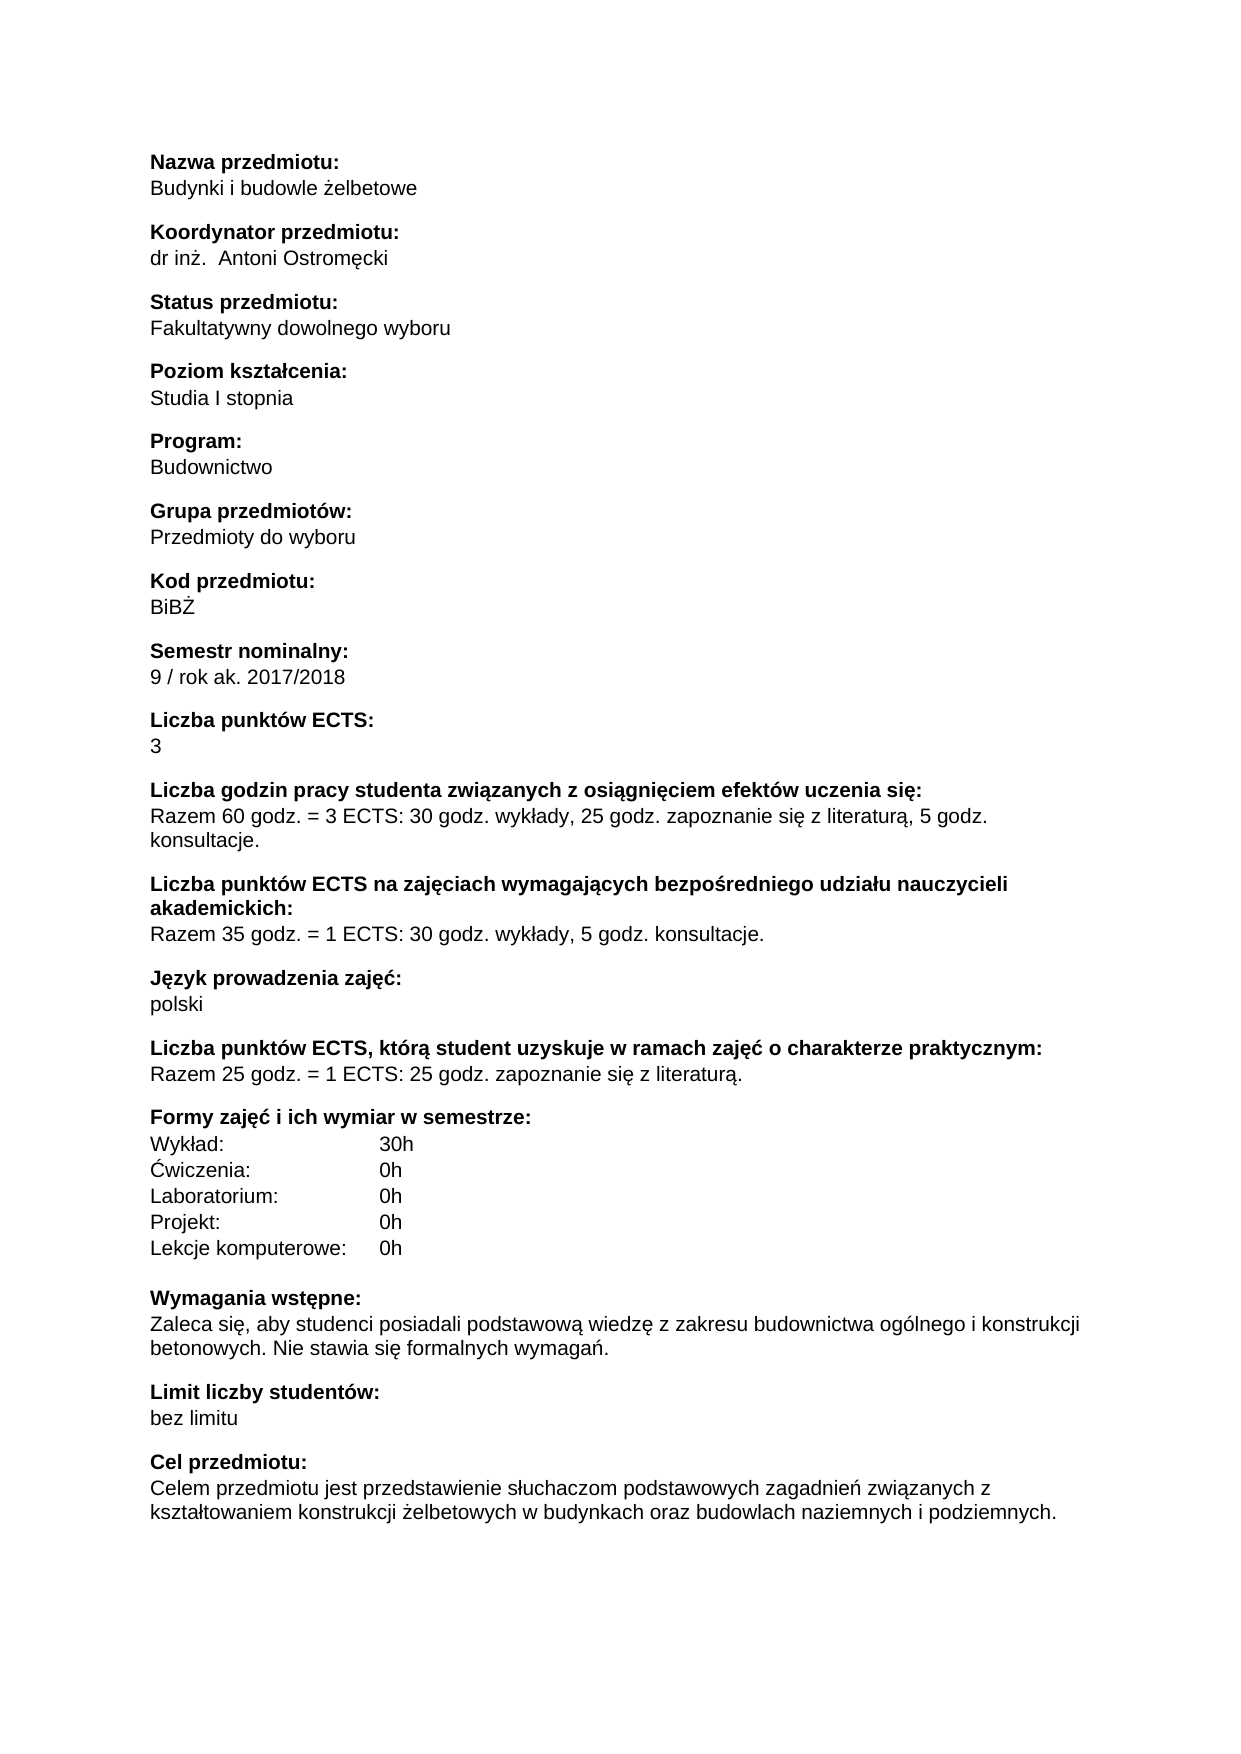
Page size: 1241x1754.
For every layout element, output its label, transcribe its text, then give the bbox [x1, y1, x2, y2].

text Razem 25 godz. = 1 ECTS: 25 godz. zapoznanie się z literaturą. [150, 1061, 1090, 1085]
table_cell Laboratorium: [140, 1184, 367, 1208]
text Grupa przedmiotów: [150, 499, 1090, 523]
text Limit liczby studentów: [150, 1380, 1090, 1404]
text 9 / rok ak. 2017/2018 [150, 664, 1090, 688]
text Program: [150, 429, 1090, 453]
text Liczba punktów ECTS, którą student uzyskuje w ramach zajęć o charakterze praktycznym: [150, 1035, 1090, 1059]
text dr inż. Antoni Ostromęcki [150, 246, 1090, 270]
text Cel przedmiotu: [150, 1449, 1090, 1473]
table_cell Ćwiczenia: [140, 1158, 367, 1182]
table_cell 0h [369, 1182, 597, 1208]
text Formy zajęć i ich wymiar w semestrze: [150, 1105, 1090, 1129]
text Nazwa przedmiotu: [150, 150, 1090, 174]
text Liczba punktów ECTS na zajęciach wymagających bezpośredniego udziału nauczycieli akademickich: [150, 872, 1090, 920]
text Zaleca się, aby studenci posiadali podstawową wiedzę z zakresu budownictwa ogólnego i konstrukcji betonowych. Nie stawia się formalnych wymagań. [150, 1312, 1090, 1360]
text Poziom kształcenia: [150, 359, 1090, 383]
text Razem 60 godz. = 3 ECTS: 30 godz. wykłady, 25 godz. zapoznanie się z literaturą, 5 godz. konsultacje. [150, 804, 1090, 852]
table_header Wykład: [140, 1132, 367, 1156]
text Budownictwo [150, 455, 1090, 479]
text polski [150, 992, 1090, 1016]
table_cell 0h [369, 1156, 597, 1182]
text Celem przedmiotu jest przedstawienie słuchaczom podstawowych zagadnień związanych z kształtowaniem konstrukcji żelbetowych w budynkach oraz budowlach naziemnych i podziemnych. [150, 1476, 1090, 1523]
table_cell 0h [369, 1208, 597, 1234]
text Kod przedmiotu: [150, 569, 1090, 593]
text Koordynator przedmiotu: [150, 220, 1090, 244]
text Razem 35 godz. = 1 ECTS: 30 godz. wykłady, 5 godz. konsultacje. [150, 922, 1090, 946]
text Przedmioty do wyboru [150, 525, 1090, 549]
table_cell 0h [369, 1234, 597, 1260]
text bez limitu [150, 1406, 1090, 1430]
text Studia I stopnia [150, 385, 1090, 409]
text BiBŻ [150, 595, 1090, 619]
text Semestr nominalny: [150, 638, 1090, 662]
table_cell Projekt: [140, 1210, 367, 1234]
text Wymagania wstępne: [150, 1286, 1090, 1310]
text 3 [150, 734, 1090, 758]
text Status przedmiotu: [150, 289, 1090, 313]
text Liczba godzin pracy studenta związanych z osiągnięciem efektów uczenia się: [150, 778, 1090, 802]
text Liczba punktów ECTS: [150, 708, 1090, 732]
table_header 30h [369, 1132, 597, 1156]
text Fakultatywny dowolnego wyboru [150, 316, 1090, 339]
text Budynki i budowle żelbetowe [150, 176, 1090, 200]
text Język prowadzenia zajęć: [150, 966, 1090, 989]
table_cell Lekcje komputerowe: [140, 1236, 367, 1260]
